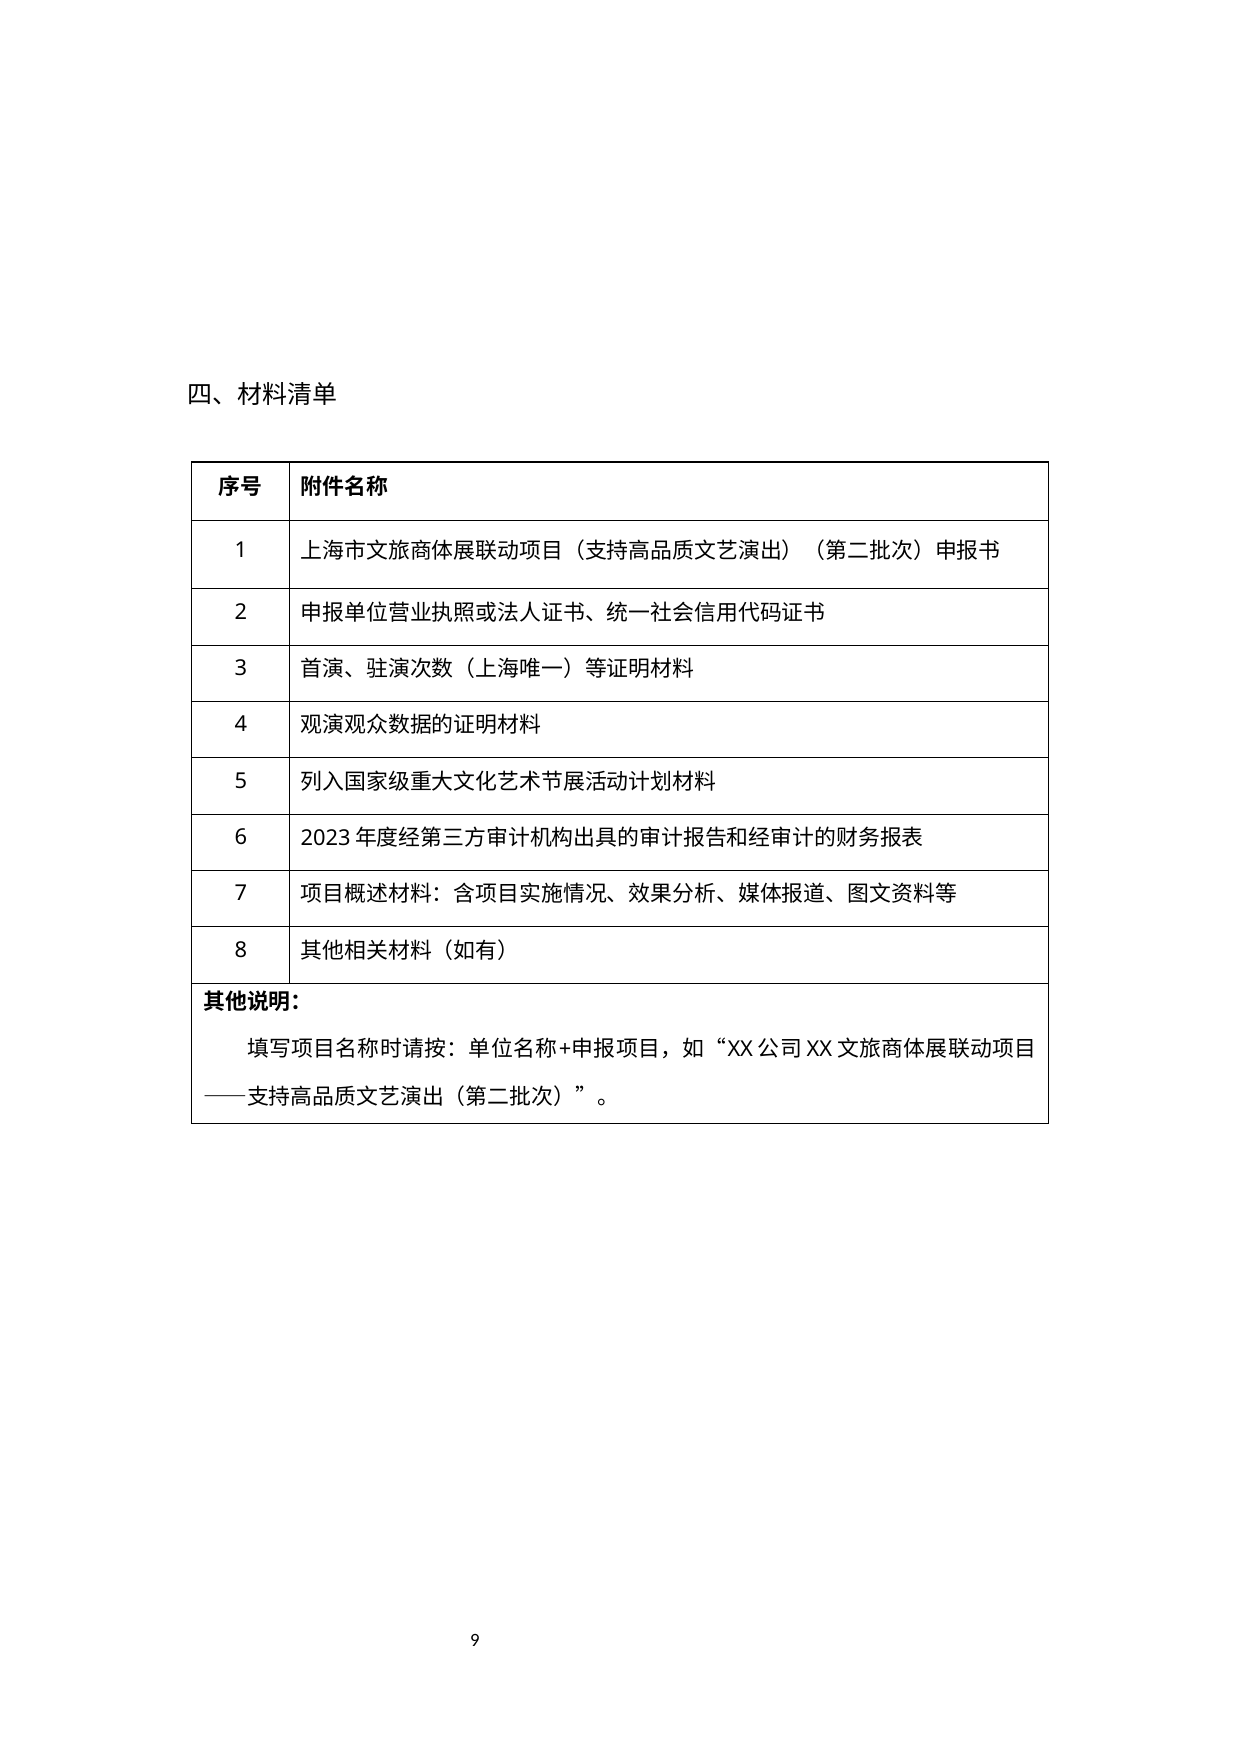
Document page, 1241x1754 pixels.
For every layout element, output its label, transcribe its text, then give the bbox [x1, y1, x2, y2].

table_cell 5 [192, 758, 289, 813]
table_cell 申报单位营业执照或法人证书、统一社会信用代码证书 [290, 589, 1048, 644]
table_cell 7 [192, 871, 289, 926]
table_cell 4 [192, 702, 289, 757]
table_header 序号 [192, 463, 289, 520]
table_cell 3 [192, 646, 289, 701]
table_cell 1 [192, 521, 289, 588]
table_cell 观演观众数据的证明材料 [290, 702, 1048, 757]
table_cell 2023年度经第三方审计机构出具的审计报告和经审计的财务报表 [290, 815, 1048, 870]
text 四、材料清单 [187, 360, 1053, 425]
table_cell 上海市文旅商体展联动项目（支持高品质文艺演出）（第二批次）申报书 [290, 521, 1048, 588]
table_cell 其他说明： 填写项目名称时请按：单位名称+申报项目，如“XX公司XX文旅商体展联动项目——支持高品质文艺演出（第二批次）”。 [192, 984, 1048, 1123]
table_cell 项目概述材料：含项目实施情况、效果分析、媒体报道、图文资料等 [290, 871, 1048, 926]
table_cell 8 [192, 927, 289, 983]
table_cell 2 [192, 589, 289, 644]
table_header 附件名称 [290, 463, 1048, 520]
table_cell 其他相关材料（如有） [290, 927, 1048, 983]
table_cell 首演、驻演次数（上海唯一）等证明材料 [290, 646, 1048, 701]
table_cell 6 [192, 815, 289, 870]
table_cell 列入国家级重大文化艺术节展活动计划材料 [290, 758, 1048, 813]
